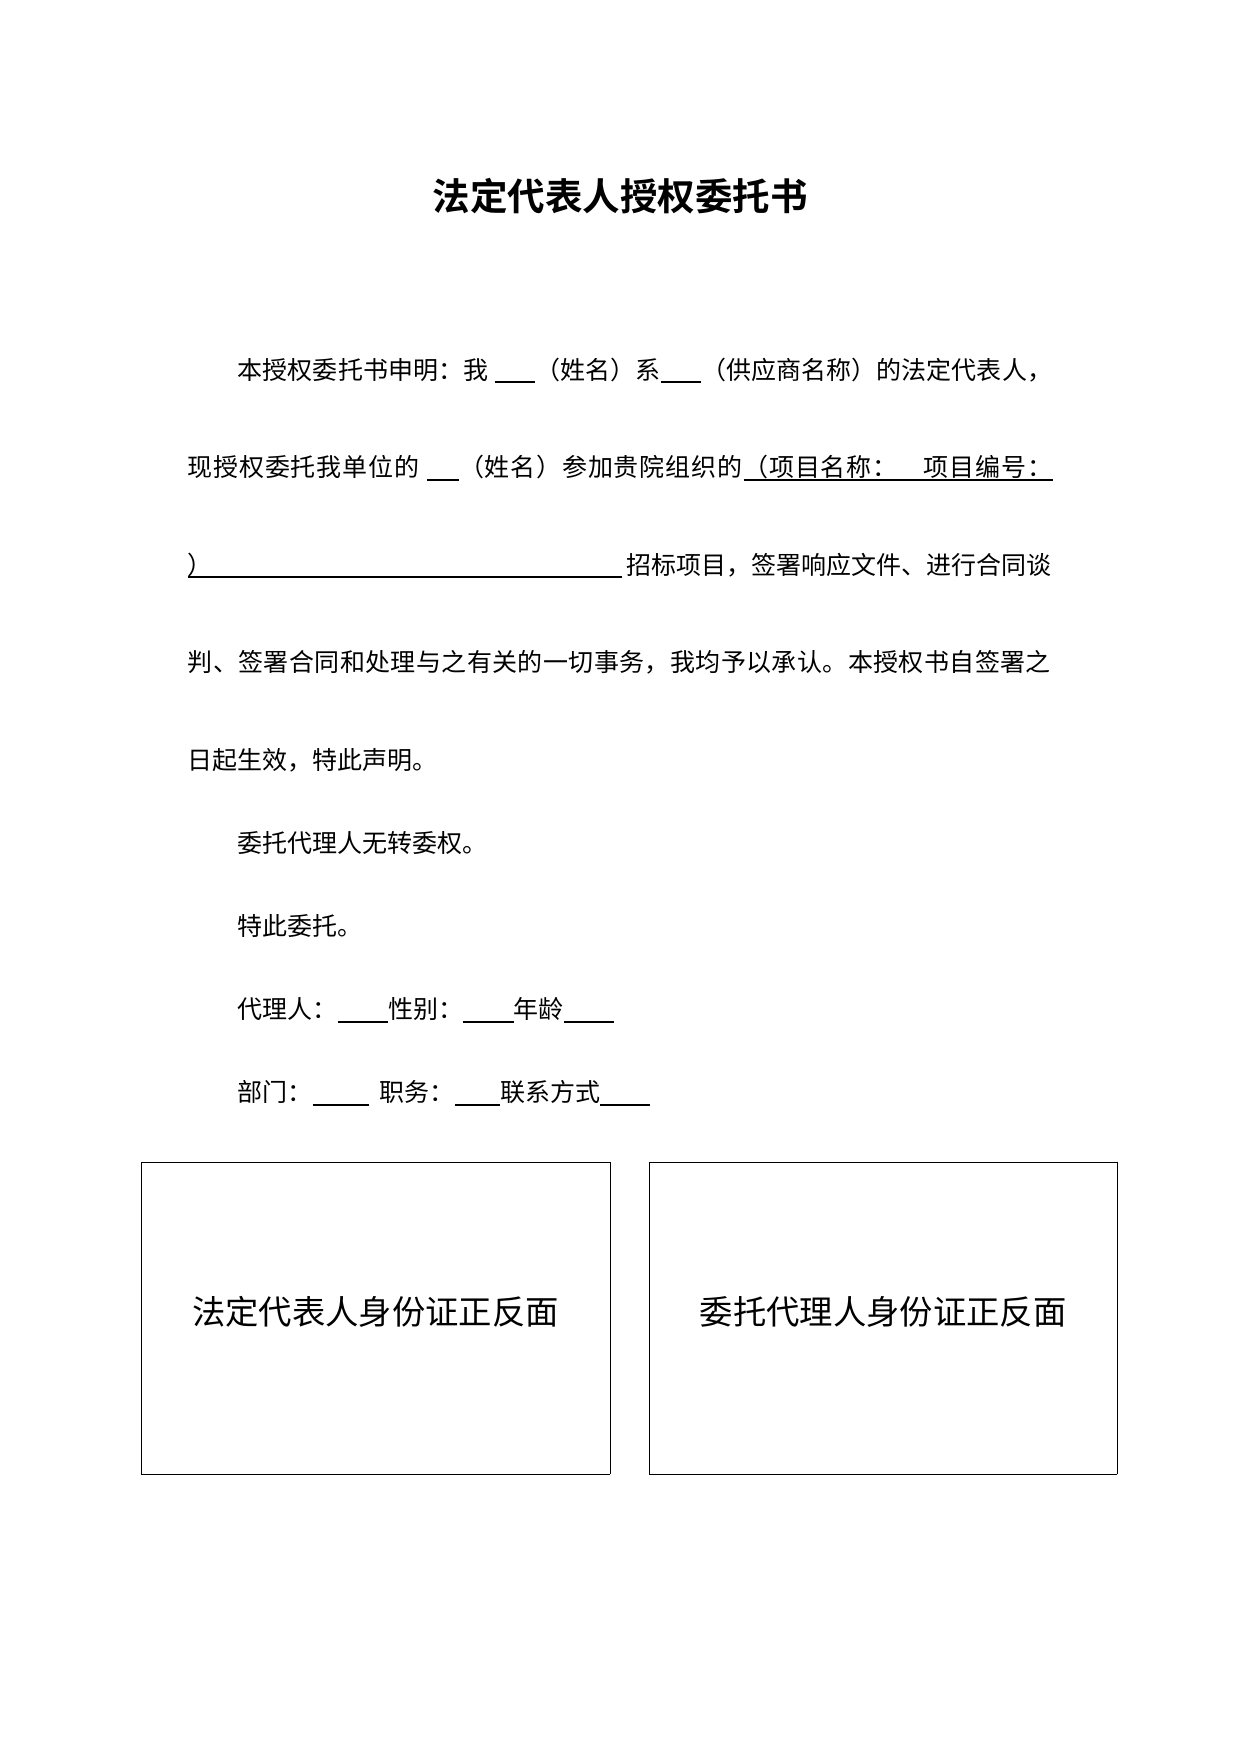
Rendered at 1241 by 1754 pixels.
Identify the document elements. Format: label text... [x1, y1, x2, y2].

text 法定代表人授权委托书 [187, 162, 1053, 227]
text 代理人： 性别： 年龄 [187, 975, 1053, 1040]
text 委托代理人无转委权。 [187, 809, 1053, 874]
text 特此委托。 [187, 892, 1053, 957]
text 部门： 职务： 联系方式 [187, 1058, 1053, 1123]
text 本授权委托书申明：我 （姓名）系 （供应商名称）的法定代表人，现授权委托我单位的 （姓名）参加贵院组织的（项目名称： 项目编号： ） 招标项目，签署响应文件、进行合同谈判、签署合同和处理与之有关的一切事务，我均予以承认。本授权书自签署之日起生效，特此声明。 [187, 336, 1053, 791]
